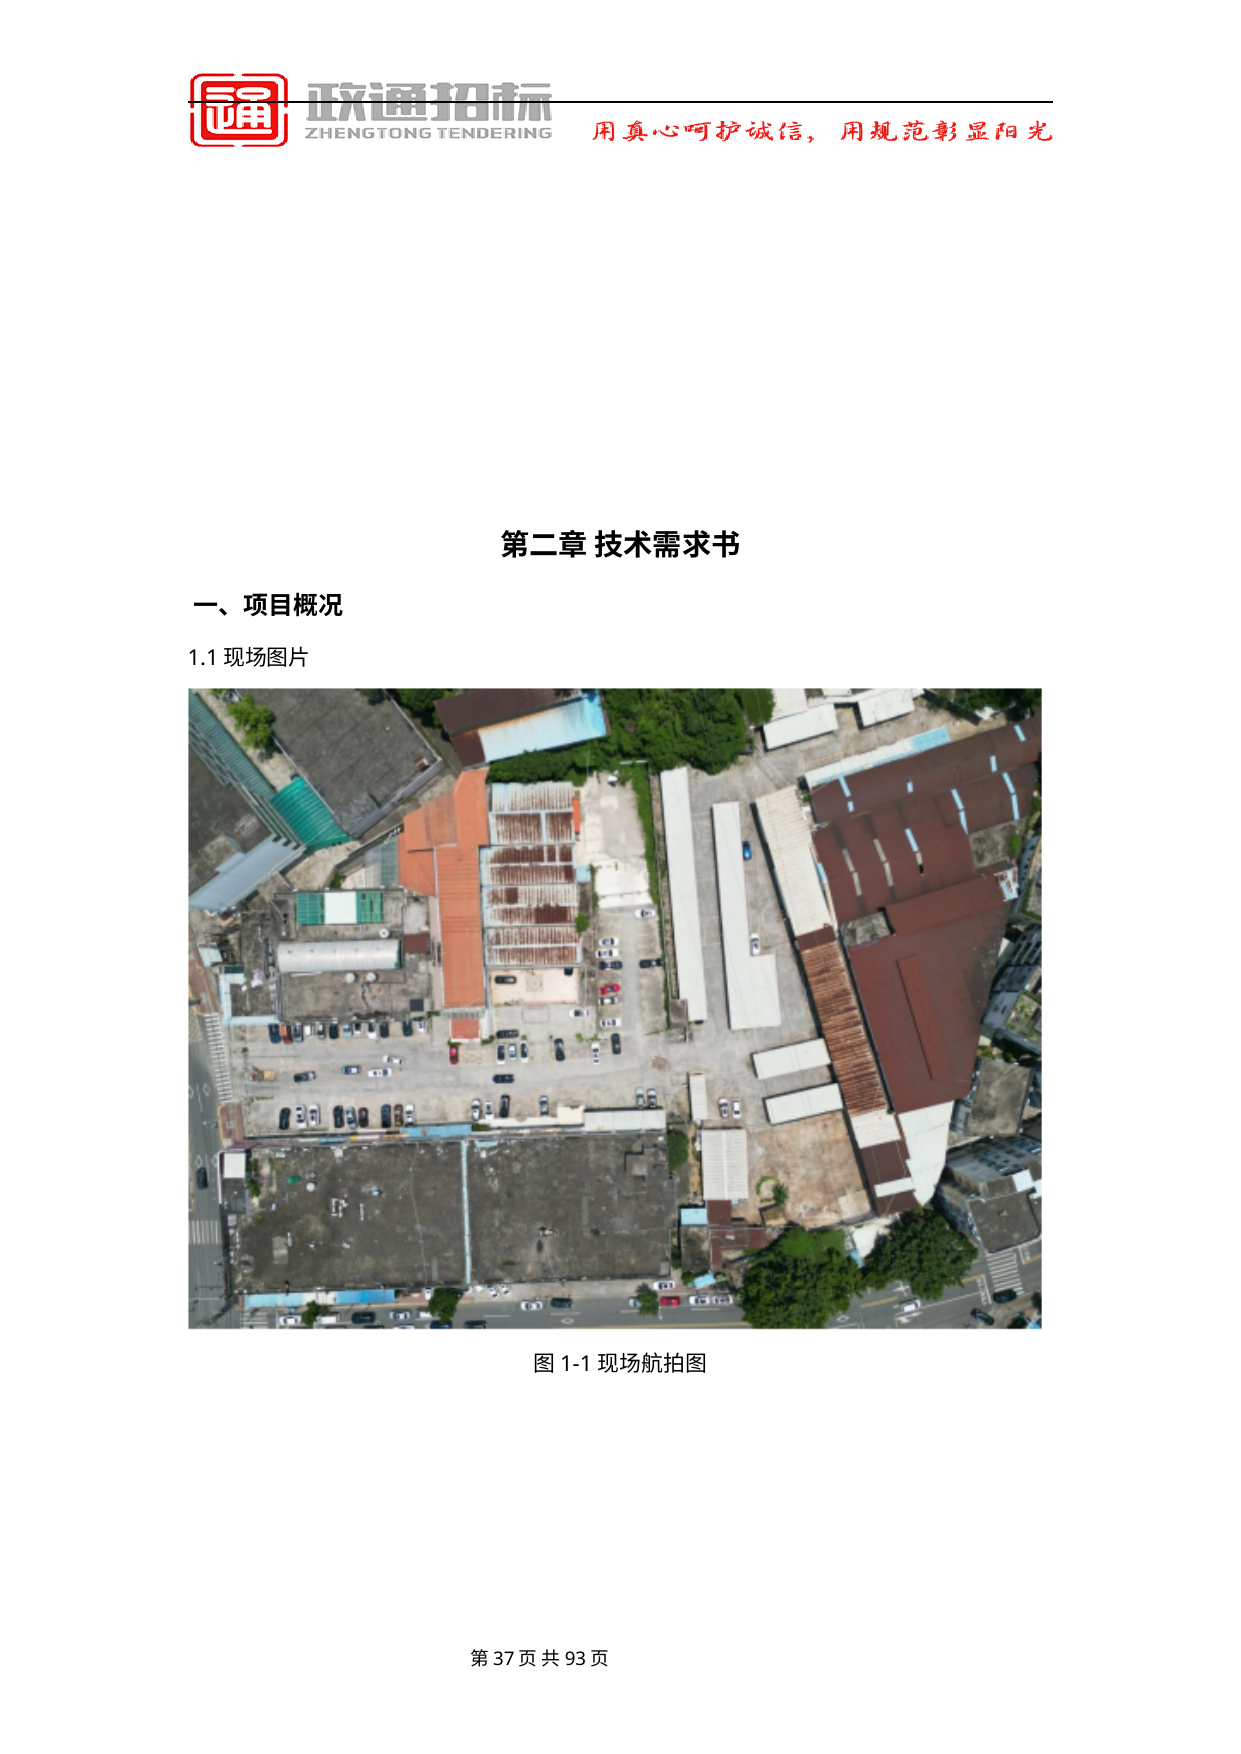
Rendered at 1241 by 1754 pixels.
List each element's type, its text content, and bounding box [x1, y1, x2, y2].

subtitle 第二章 技术需求书 [187, 522, 1053, 564]
picture [188, 73, 1053, 101]
picture [188, 103, 1053, 147]
list 图 1-1 现场航拍图 [187, 1346, 1053, 1377]
subtitle 一、项目概况 [187, 585, 1053, 622]
picture [187, 687, 1042, 1331]
list 1.1现场图片 [187, 640, 1053, 672]
